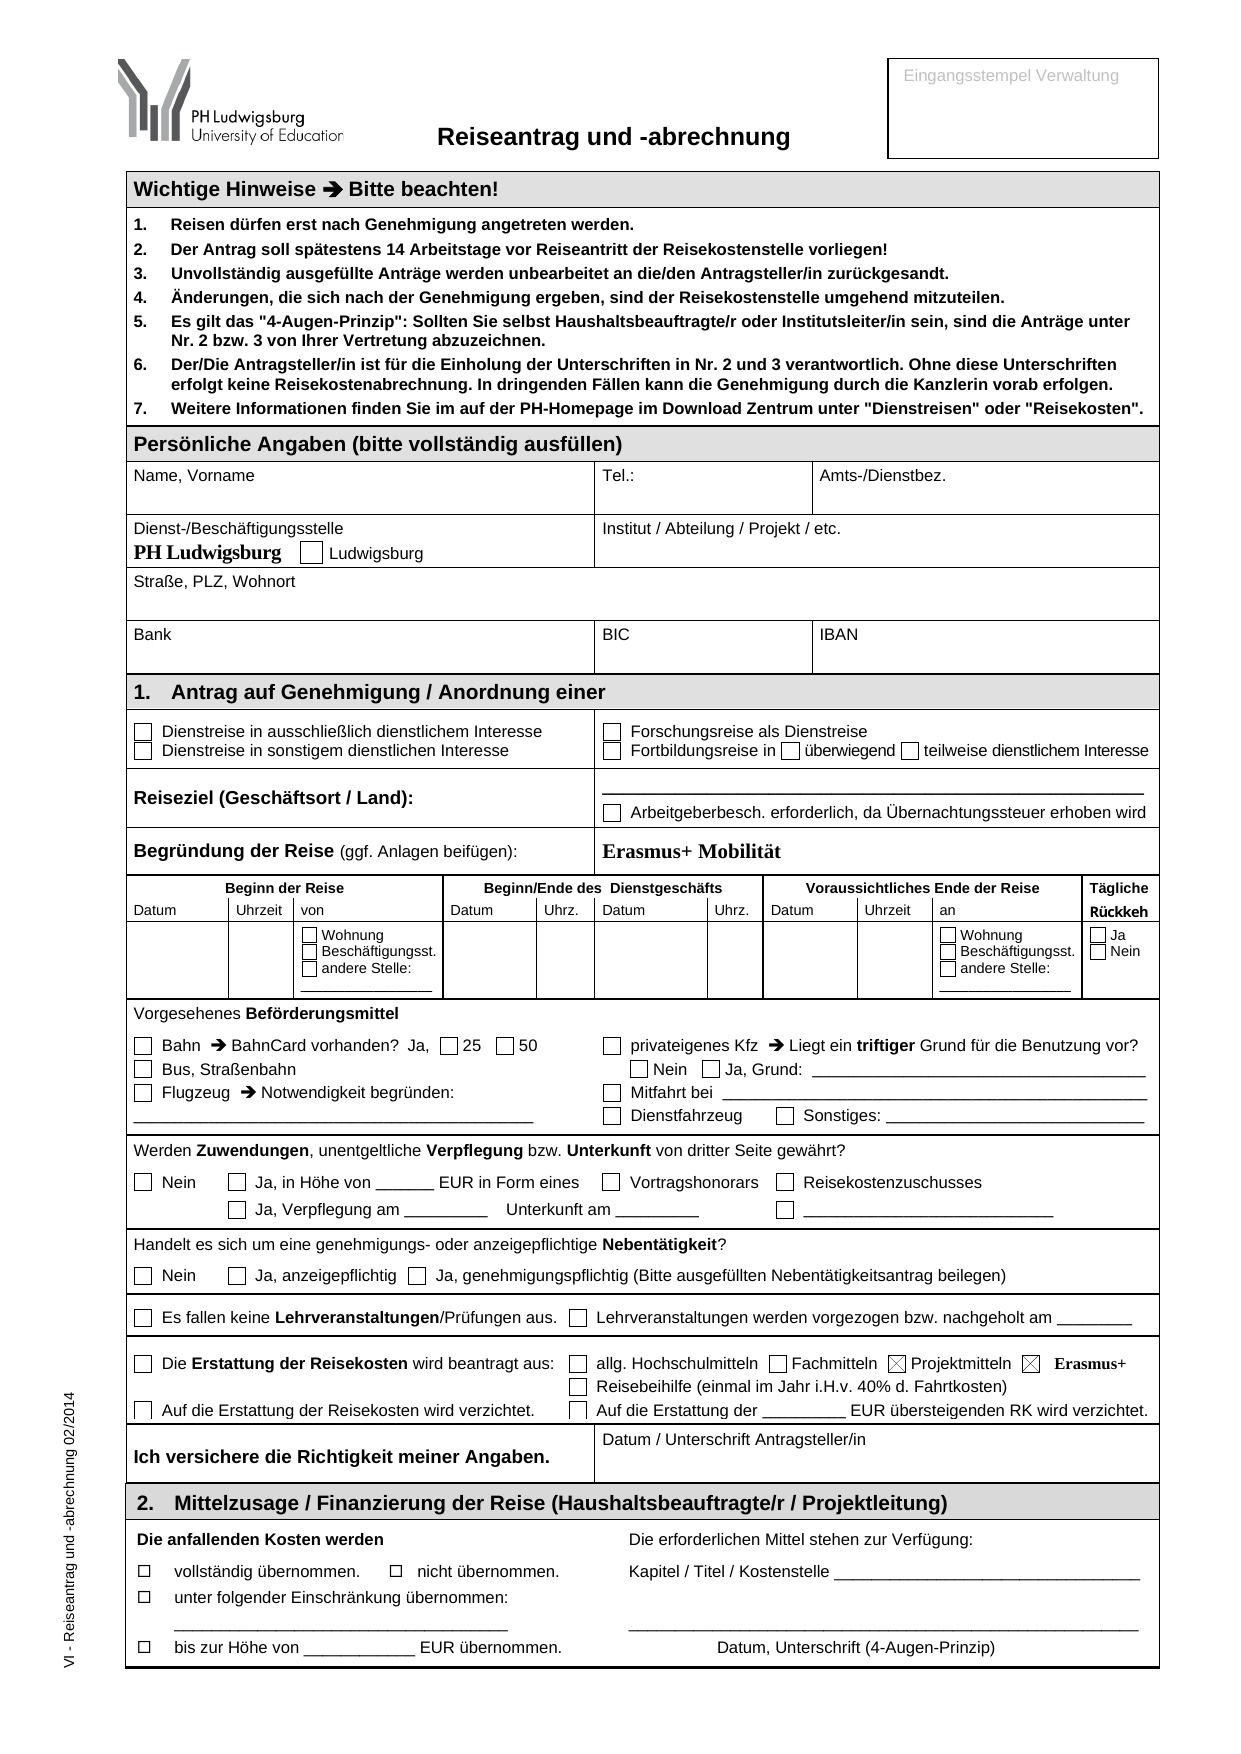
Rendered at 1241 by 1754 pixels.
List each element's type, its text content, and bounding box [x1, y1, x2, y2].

table_cell BIC [595, 621, 812, 673]
table_cell ____________________________________________________ Arbeitgeberbesch. erforderlich, da Übernachtungssteuer erhoben wird [595, 769, 1159, 827]
table_cell Persönliche Angaben (bitte vollständig ausfüllen) [127, 427, 1159, 461]
table_cell Die Erstattung der Reisekosten wird beantragt aus: allg. Hochschulmitteln Fachmitteln Projektmitteln Erasmus+ Reisebeihilfe (einmal im Jahr i.H.v. 40% d. Fahrtkosten) Auf die Erstattung der Reisekosten wird verzichtet. Auf die Erstattung der __________ EUR übersteigenden RK wird verzichtet. [127, 1337, 1159, 1423]
table_cell [537, 922, 594, 998]
table_cell Wohnung Beschäftigungsst. andere Stelle: __________________ [933, 922, 1081, 998]
table_cell Datum / Unterschrift Antragsteller/in [595, 1425, 1159, 1482]
table_cell Begründung der Reise (ggf. Anlagen beifügen): [127, 828, 594, 874]
table_cell 1. Antrag auf Genehmigung / Anordnung einer [127, 675, 1159, 708]
table_cell [444, 922, 536, 998]
table_cell Tel.: [595, 462, 812, 514]
table_cell Erasmus+ Mobilität [595, 828, 1159, 874]
table_cell Institut / Abteilung / Projekt / etc. [595, 515, 1159, 567]
table_cell Straße, PLZ, Wohnort [127, 568, 1159, 620]
table_cell Es fallen keine Lehrveranstaltungen/Prüfungen aus. Lehrveranstaltungen werden vorgezogen bzw. nachgeholt am _________ [127, 1295, 1159, 1334]
table_cell Reiseziel (Geschäftsort / Land): [127, 769, 594, 827]
table_cell IBAN [813, 621, 1159, 673]
table_cell [708, 922, 762, 998]
table_cell Die anfallenden Kosten werden vollständig übernommen. nicht übernommen. unter folgender Einschränkung übernommen: ____________________________________ bis zur Höhe von ____________ EUR übernommen. [126, 1520, 617, 1666]
table_cell Datum [764, 898, 857, 921]
table_cell Voraussichtliches Ende der Reise [764, 876, 1081, 897]
table_cell Forschungsreise als Dienstreise Fortbildungsreise in überwiegend teilweise dienstlichem Interesse [595, 710, 1159, 767]
table_cell [595, 922, 707, 998]
table_cell Vorgesehenes Beförderungsmittel Bahn BahnCard vorhanden? Ja, 25 50 Bus, Straßenbahn Flugzeug Notwendigkeit begründen: ________________________________________________ [127, 1000, 595, 1134]
table_cell Tägliche [1083, 876, 1159, 897]
table_cell Uhrzeit [858, 898, 932, 921]
table_cell Amts-/Dienstbez. [813, 462, 1159, 514]
table_cell privateigenes Kfz Liegt ein triftiger Grund für die Benutzung vor? Nein Ja, Grund: ________________________________________ Mitfahrt bei ___________________________________________________ Dienstfahrzeug Sonstiges: _______________________________ [595, 1000, 1159, 1134]
table_cell Datum [127, 898, 228, 921]
table_cell Uhrz. [708, 898, 762, 921]
table_cell Die erforderlichen Mittel stehen zur Verfügung: Kapitel / Titel / Kostenstelle _________________________________ _______________________________________________________ Datum, Unterschrift (4-Augen-Prinzip) [618, 1520, 1159, 1666]
table_cell Name, Vorname [127, 462, 594, 514]
table_cell Beginn/Ende des Dienstgeschäfts [444, 876, 762, 897]
table_cell Datum [595, 898, 707, 921]
table_cell Rückkehr [1083, 898, 1159, 921]
table_cell [127, 922, 228, 998]
table_cell [764, 922, 857, 998]
table_cell Uhrz. [537, 898, 594, 921]
picture [118, 59, 344, 145]
table_cell Handelt es sich um eine genehmigungs- oder anzeigepflichtige Nebentätigkeit? Nein Ja, anzeigepflichtig Ja, genehmigungspflichtig (Bitte ausgefüllten Nebentätigkeitsantrag beilegen) [127, 1230, 1159, 1293]
table_cell [858, 922, 932, 998]
table_cell Bank [127, 621, 594, 673]
table_cell Uhrzeit [229, 898, 293, 921]
table_header 2. Mittelzusage / Finanzierung der Reise (Haushaltsbeauftragte/r / Projektleitung) [126, 1484, 1159, 1519]
table_cell Werden Zuwendungen, unentgeltliche Verpflegung bzw. Unterkunft von dritter Seite gewährt? Nein Ja, in Höhe von _______ EUR in Form eines Vortragshonorars Reisekostenzuschusses Ja, Verpflegung am __________ Unterkunft am __________ ______________________________ [127, 1136, 1159, 1228]
table_cell Wohnung Beschäftigungsst. andere Stelle: __________________ [294, 922, 442, 998]
table_cell [229, 922, 293, 998]
table_cell an [933, 898, 1081, 921]
table_header Wichtige Hinweise Bitte beachten! [127, 172, 1159, 207]
table_cell Dienstreise in ausschließlich dienstlichem Interesse Dienstreise in sonstigem dienstlichen Interesse [127, 710, 594, 767]
table_cell Dienst-/Beschäftigungsstelle PH Ludwigsburg Ludwigsburg [127, 515, 594, 567]
table_cell Ja Nein [1083, 922, 1159, 998]
table_cell von [294, 898, 442, 921]
table_cell Ich versichere die Richtigkeit meiner Angaben. [127, 1425, 594, 1482]
table_cell 1. Reisen dürfen erst nach Genehmigung angetreten werden. 2. Der Antrag soll spätestens 14 Arbeitstage vor Reiseantritt der Reisekostenstelle vorliegen! 3. Unvollständig ausgefüllte Anträge werden unbearbeitet an die/den Antragsteller/in zurückgesandt. 4. Änderungen, die sich nach der Genehmigung ergeben, sind der Reisekostenstelle umgehend mitzuteilen. 5. Es gilt das "4-Augen-Prinzip": Sollten Sie selbst Haushaltsbeauftragte/r oder Institutsleiter/in sein, sind die Anträge unter Nr. 2 bzw. 3 von Ihrer Vertretung abzuzeichnen. 6. Der/Die Antragsteller/in ist für die Einholung der Unterschriften in Nr. 2 und 3 verantwortlich. Ohne diese Unterschriften erfolgt keine Reisekostenabrechnung. In dringenden Fällen kann die Genehmigung durch die Kanzlerin vorab erfolgen. 7. Weitere Informationen finden Sie im auf der PH-Homepage im Download Zentrum unter "Dienstreisen" oder "Reisekosten". [127, 208, 1159, 425]
table_cell Beginn der Reise [127, 876, 442, 897]
table_cell Datum [444, 898, 536, 921]
